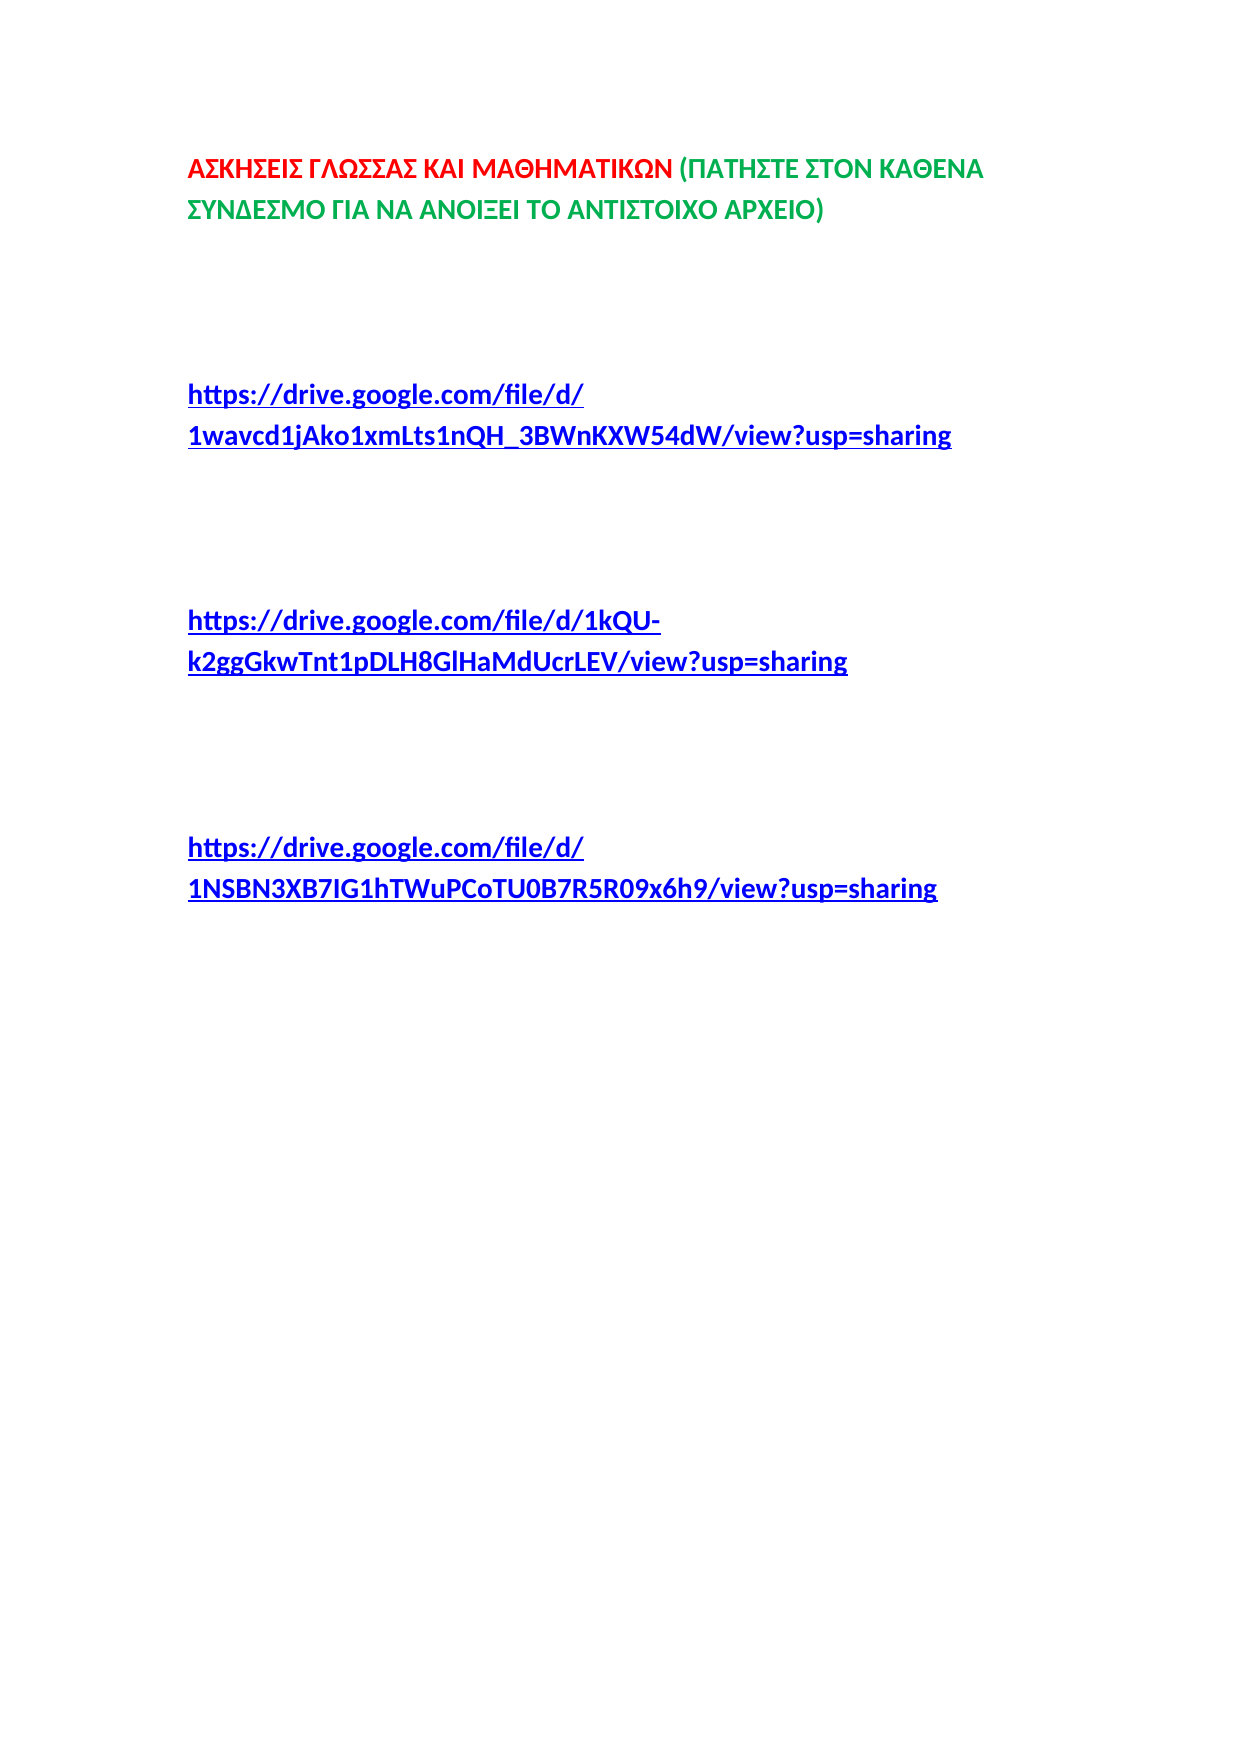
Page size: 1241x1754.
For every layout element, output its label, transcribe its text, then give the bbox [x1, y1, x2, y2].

text ΑΣΚΗΣΕΙΣ ΓΛΩΣΣΑΣ ΚΑΙ ΜΑΘΗΜΑΤΙΚΩΝ (ΠΑΤΗΣΤΕ ΣΤΟΝ ΚΑΘΕΝΑ ΣΥΝΔΕΣΜΟ ΓΙΑ ΝΑ ΑΝΟΙΞΕΙ ΤΟ ΑΝΤΙΣΤΟΙΧΟ ΑΡΧΕΙΟ) [187, 150, 1053, 227]
text https://drive.google.com/file/d/1kQU-k2ggGkwTnt1pDLH8GlHaMdUcrLEV/view?usp=sharing [187, 602, 1053, 679]
text https://drive.google.com/file/d/1wavcd1jAko1xmLts1nQH_3BWnKXW54dW/view?usp=sharing [187, 376, 1053, 453]
text https://drive.google.com/file/d/1NSBN3XB7IG1hTWuPCoTU0B7R5R09x6h9/view?usp=sharing [187, 829, 1053, 905]
